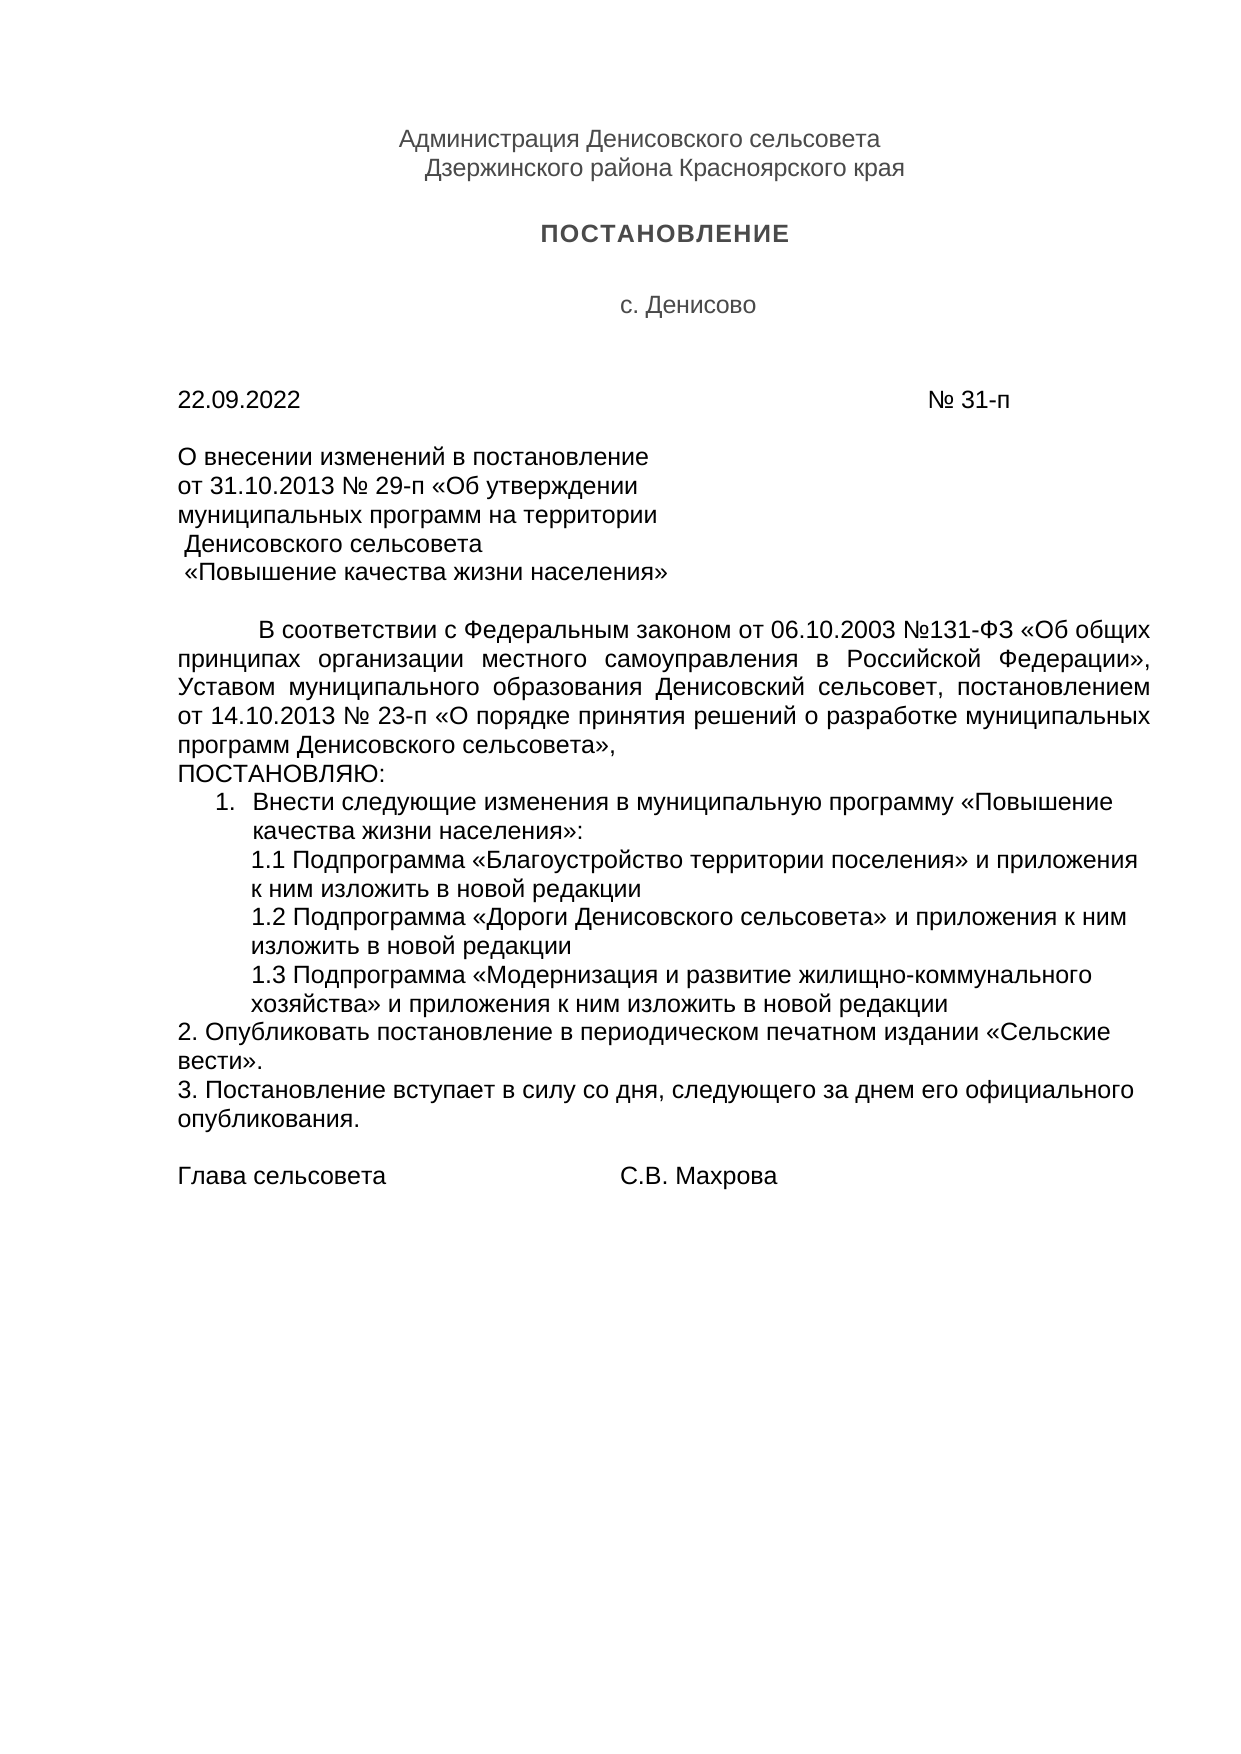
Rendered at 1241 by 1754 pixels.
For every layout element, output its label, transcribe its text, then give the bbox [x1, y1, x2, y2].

text 1.3 Подпрограмма «Модернизация и развитие жилищно-коммунального хозяйства» и приложения к ним изложить в новой редакции [251, 960, 1152, 1017]
text ПОСТАНОВЛЕНИЕ [158, 212, 1171, 250]
text Глава сельсовета С.В. Махрова [177, 1161, 1152, 1190]
text О внесении изменений в постановление [177, 442, 1152, 471]
text 3. Постановление вступает в силу со дня, следующего за днем его официального опубликования. [177, 1075, 1152, 1132]
text ПОСТАНОВЛЯЮ: [177, 759, 1152, 787]
text от 31.10.2013 № 29-п «Об утверждении [177, 471, 1152, 500]
text 1.1 Подпрограмма «Благоустройство территории поселения» и приложения к ним изложить в новой редакции [251, 845, 1152, 902]
text 1.2 Подпрограмма «Дороги Денисовского сельсовета» и приложения к ним изложить в новой редакции [251, 902, 1152, 960]
text В соответствии с Федеральным законом от 06.10.2003 №131-ФЗ «Об общих принципах организации местного самоуправления в Российской Федерации», Уставом муниципального образования Денисовский сельсовет, постановлением от 14.10.2013 № 23-п «О порядке принятия решений о разработке муниципальных программ Денисовского сельсовета», [177, 615, 1152, 759]
text Администрация Денисовского сельсовета [325, 124, 1152, 153]
text «Повышение качества жизни населения» [177, 557, 1152, 586]
text муниципальных программ на территории [177, 500, 1152, 529]
text Денисовского сельсовета [177, 529, 1152, 557]
text Дзержинского района Красноярского края [158, 153, 1171, 181]
text с. Денисово [546, 290, 1152, 319]
text 2. Опубликовать постановление в периодическом печатном издании «Сельские вести». [177, 1017, 1152, 1075]
list Внести следующие изменения в муниципальную программу «Повышение качества жизни населения»: [215, 787, 1152, 845]
text 22.09.2022 № 31-п [177, 385, 1152, 414]
